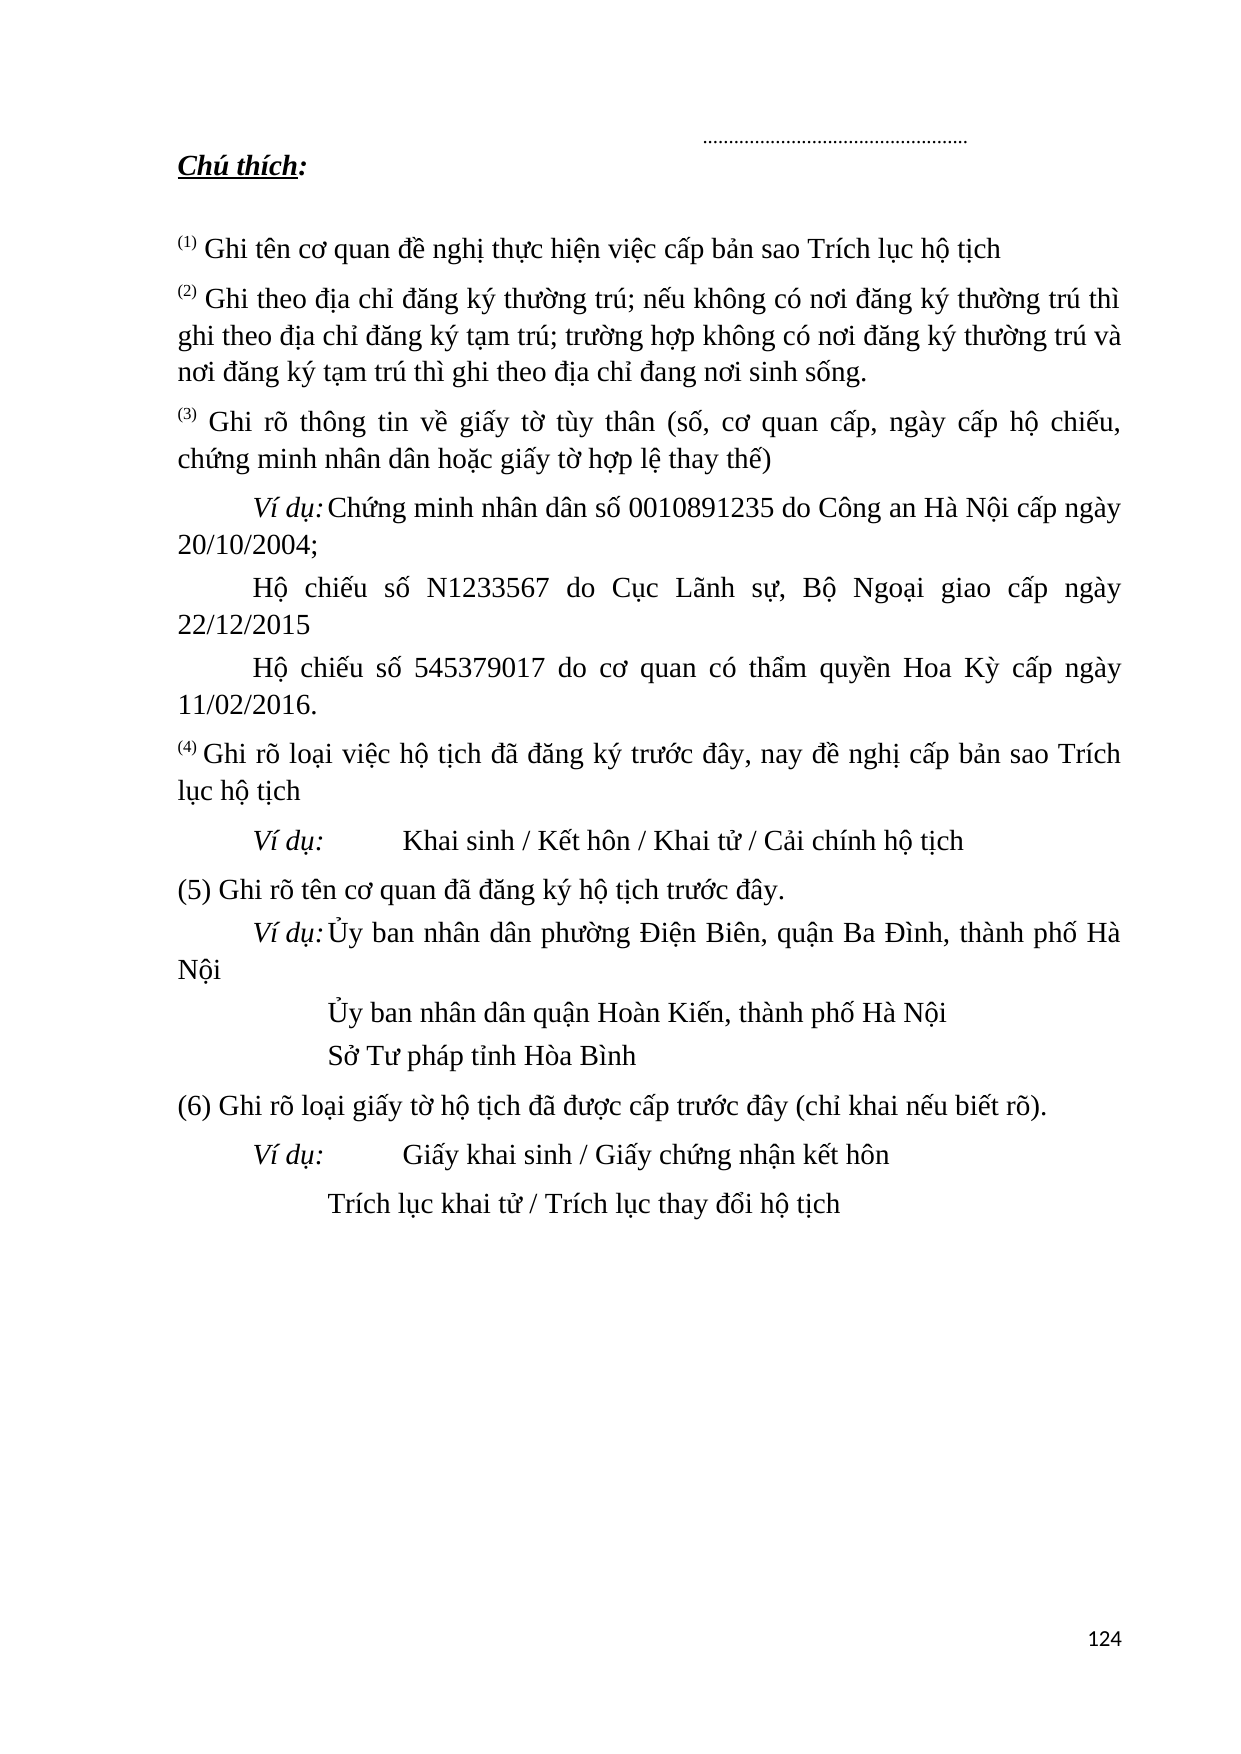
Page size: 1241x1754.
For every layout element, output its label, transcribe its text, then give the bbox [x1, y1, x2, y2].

text Ví dụ: Khai sinh / Kết hôn / Khai tử / Cải chính hộ tịch [177, 823, 1122, 856]
text Ví dụ: Chứng minh nhân dân số 0010891235 do Công an Hà Nội cấp ngày 20/10/2004; [177, 490, 1122, 561]
text (3) Ghi rõ thông tin về giấy tờ tùy thân (số, cơ quan cấp, ngày cấp hộ chiếu, chứng minh nhân dân hoặc giấy tờ hợp lệ thay thế) [177, 404, 1122, 474]
text Hộ chiếu số 545379017 do cơ quan có thẩm quyền Hoa Kỳ cấp ngày 11/02/2016. [177, 650, 1122, 721]
text Hộ chiếu số N1233567 do Cục Lãnh sự, Bộ Ngoại giao cấp ngày 22/12/2015 [177, 570, 1122, 641]
text ................................................... [627, 118, 1122, 148]
text (6) Ghi rõ loại giấy tờ hộ tịch đã được cấp trước đây (chỉ khai nếu biết rõ). [177, 1088, 1122, 1121]
text (2) Ghi theo địa chỉ đăng ký thường trú; nếu không có nơi đăng ký thường trú thì ghi theo địa chỉ đăng ký tạm trú; trường hợp không có nơi đăng ký thường trú và nơi đăng ký tạm trú thì ghi theo địa chỉ đang nơi sinh sống. [177, 281, 1122, 388]
text (4) Ghi rõ loại việc hộ tịch đã đăng ký trước đây, nay đề nghị cấp bản sao Trích lục hộ tịch [177, 736, 1122, 807]
text (5) Ghi rõ tên cơ quan đã đăng ký hộ tịch trước đây. [177, 872, 1122, 906]
text (1) Ghi tên cơ quan đề nghị thực hiện việc cấp bản sao Trích lục hộ tịch [177, 231, 1122, 265]
text Sở Tư pháp tỉnh Hòa Bình [177, 1038, 1122, 1072]
text Ví dụ: Ủy ban nhân dân phường Điện Biên, quận Ba Đình, thành phố Hà Nội [177, 915, 1122, 986]
text Ví dụ: Giấy khai sinh / Giấy chứng nhận kết hôn [177, 1137, 1122, 1171]
text Ủy ban nhân dân quận Hoàn Kiến, thành phố Hà Nội [177, 995, 1122, 1029]
text Chú thích: [177, 148, 1122, 182]
text Trích lục khai tử / Trích lục thay đổi hộ tịch [252, 1186, 1122, 1220]
